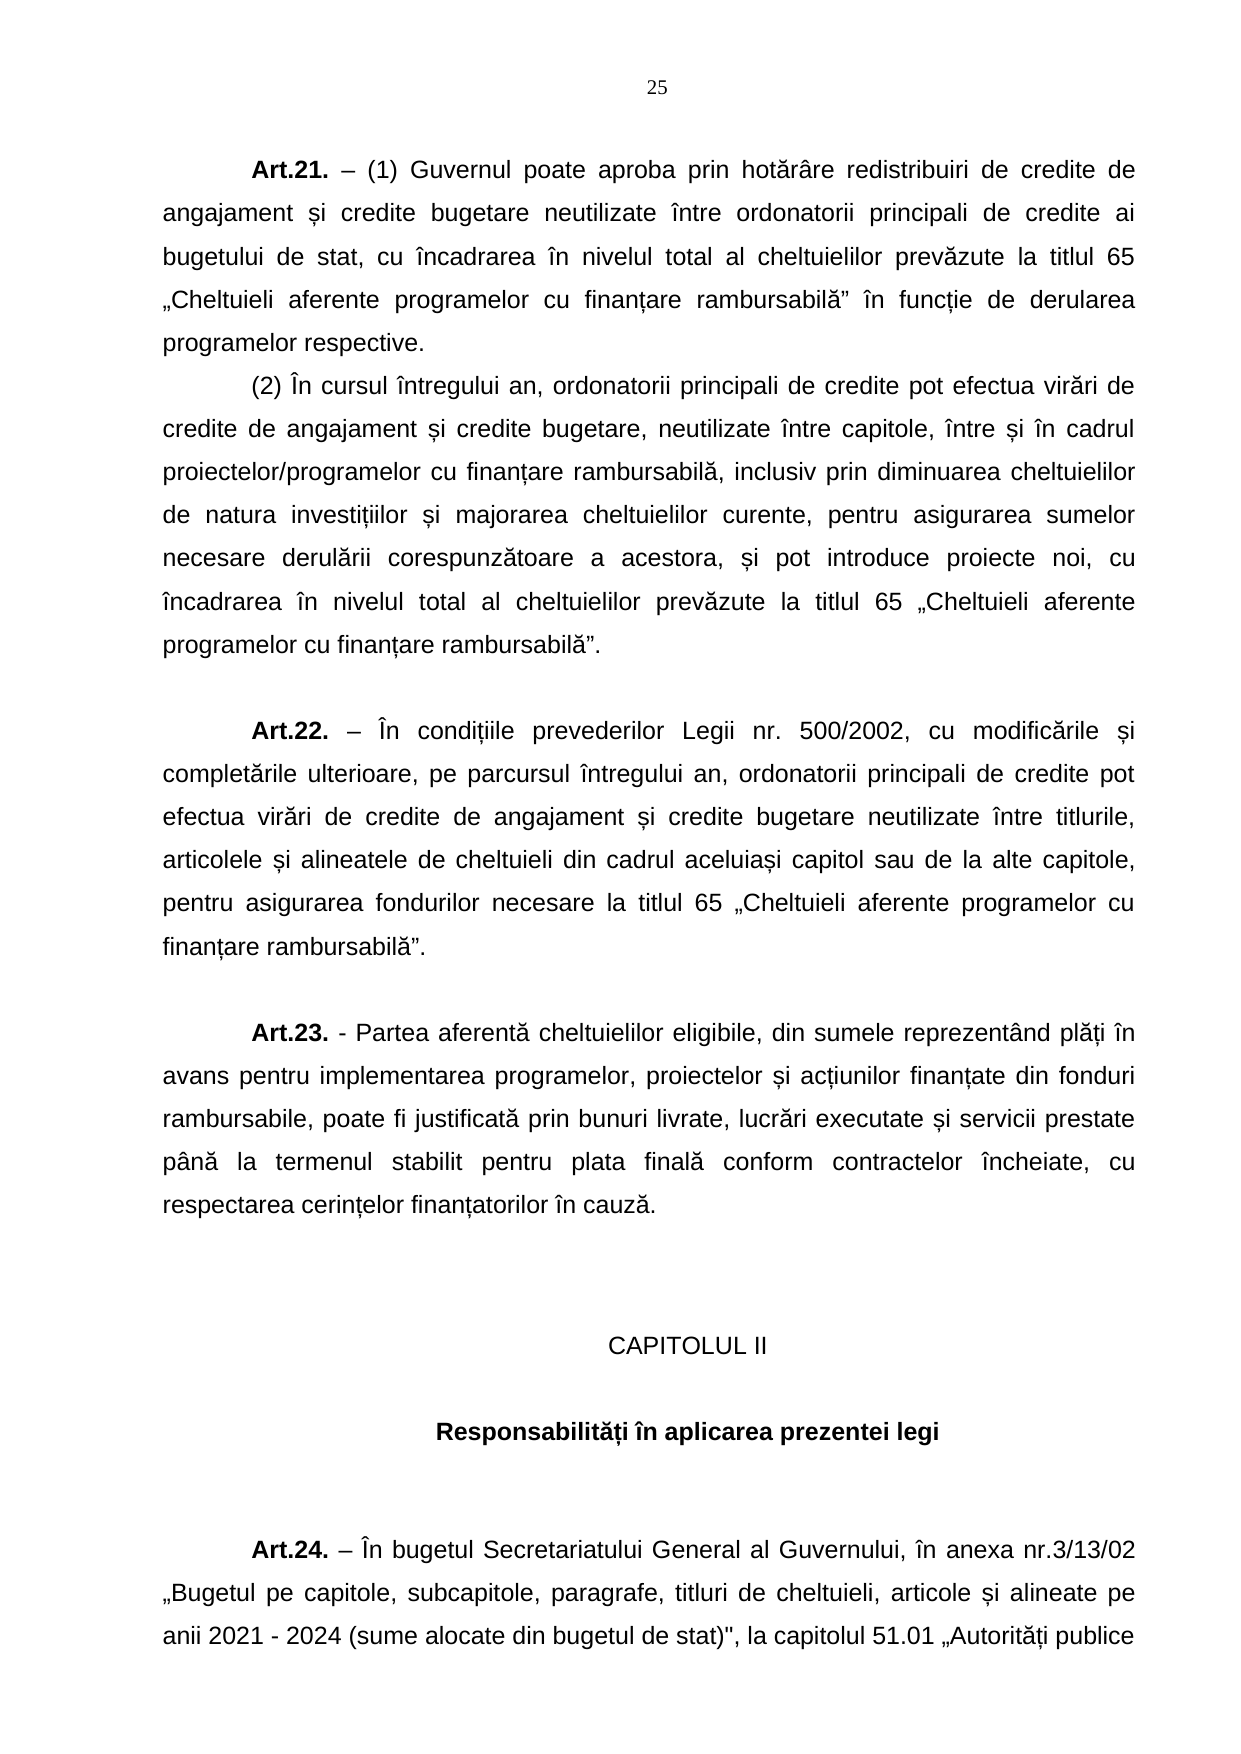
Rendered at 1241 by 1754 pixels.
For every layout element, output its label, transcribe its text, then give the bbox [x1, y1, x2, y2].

text Art.22. – În condițiile prevederilor Legii nr. 500/2002, cu modificările și completările ulterioare, pe parcursul întregului an, ordonatorii principali de credite pot efectua virări de credite de angajament și credite bugetare neutilizate între titlurile, articolele și alineatele de cheltuieli din cadrul aceluiași capitol sau de la alte capitole, pentru asigurarea fondurilor necesare la titlul 65 „Cheltuieli aferente programelor cu finanțare rambursabilă”. [162, 716, 1137, 960]
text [162, 1535, 1137, 1650]
text CAPITOLUL II [162, 1320, 1137, 1363]
text Art.23. - Partea aferentă cheltuielilor eligibile, din sumele reprezentând plăți în avans pentru implementarea programelor, proiectelor și acțiunilor finanțate din fonduri rambursabile, poate fi justificată prin bunuri livrate, lucrări executate și servicii prestate până la termenul stabilit pentru plata finală conform contractelor încheiate, cu respectarea cerințelor finanțatorilor în cauză. [162, 1018, 1137, 1219]
text Responsabilități în aplicarea prezentei legi [162, 1406, 1137, 1449]
text Art.21. – (1) Guvernul poate aproba prin hotărâre redistribuiri de credite de angajament și credite bugetare neutilizate între ordonatorii principali de credite ai bugetului de stat, cu încadrarea în nivelul total al cheltuielilor prevăzute la titlul 65 „Cheltuieli aferente programelor cu finanțare rambursabilă” în funcție de derularea programelor respective. [162, 155, 1137, 357]
text (2) În cursul întregului an, ordonatorii principali de credite pot efectua virări de credite de angajament și credite bugetare, neutilizate între capitole, între și în cadrul proiectelor/programelor cu finanțare rambursabilă, inclusiv prin diminuarea cheltuielilor de natura investițiilor și majorarea cheltuielilor curente, pentru asigurarea sumelor necesare derulării corespunzătoare a acestora, și pot introduce proiecte noi, cu încadrarea în nivelul total al cheltuielilor prevăzute la titlul 65 „Cheltuieli aferente programelor cu finanțare rambursabilă”. [162, 371, 1137, 658]
